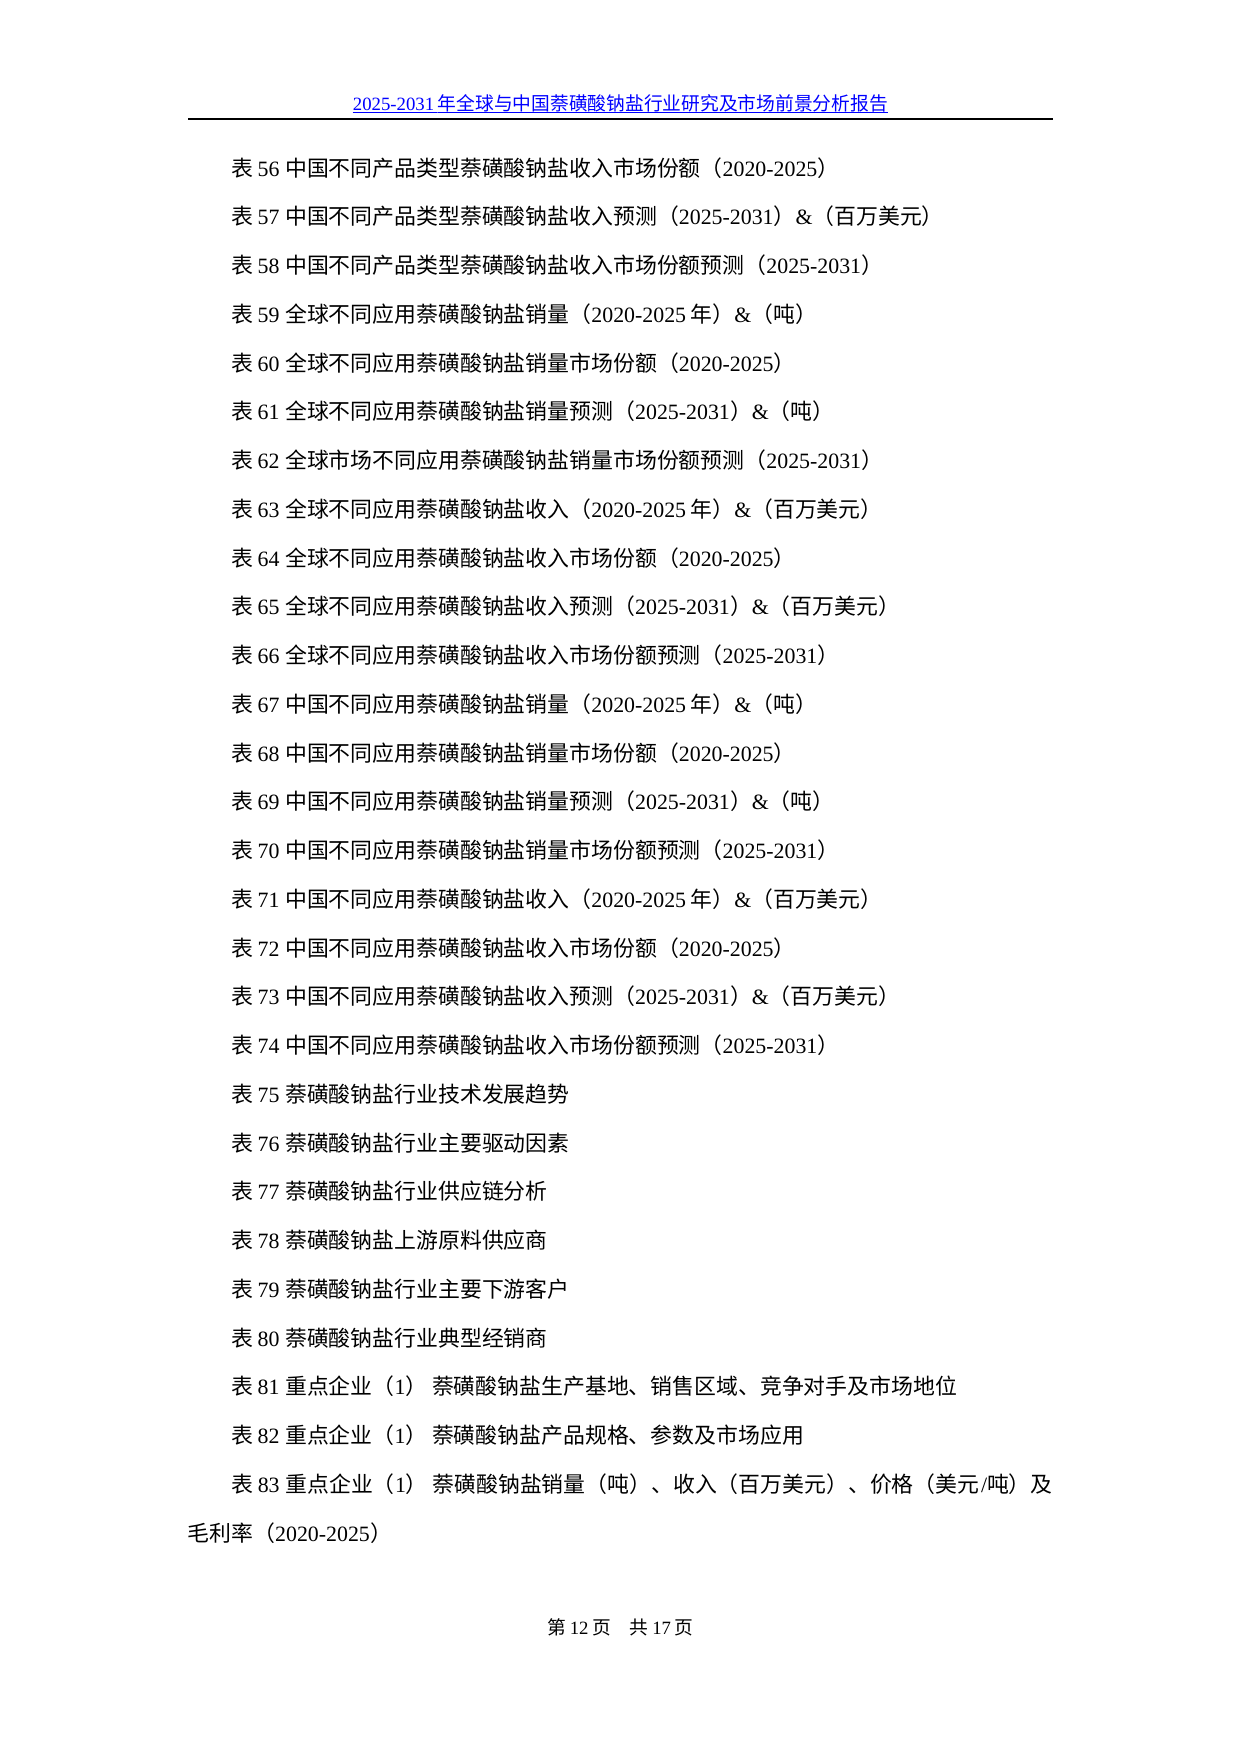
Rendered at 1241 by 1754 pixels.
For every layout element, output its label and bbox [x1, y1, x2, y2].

text [187, 150, 1053, 1548]
